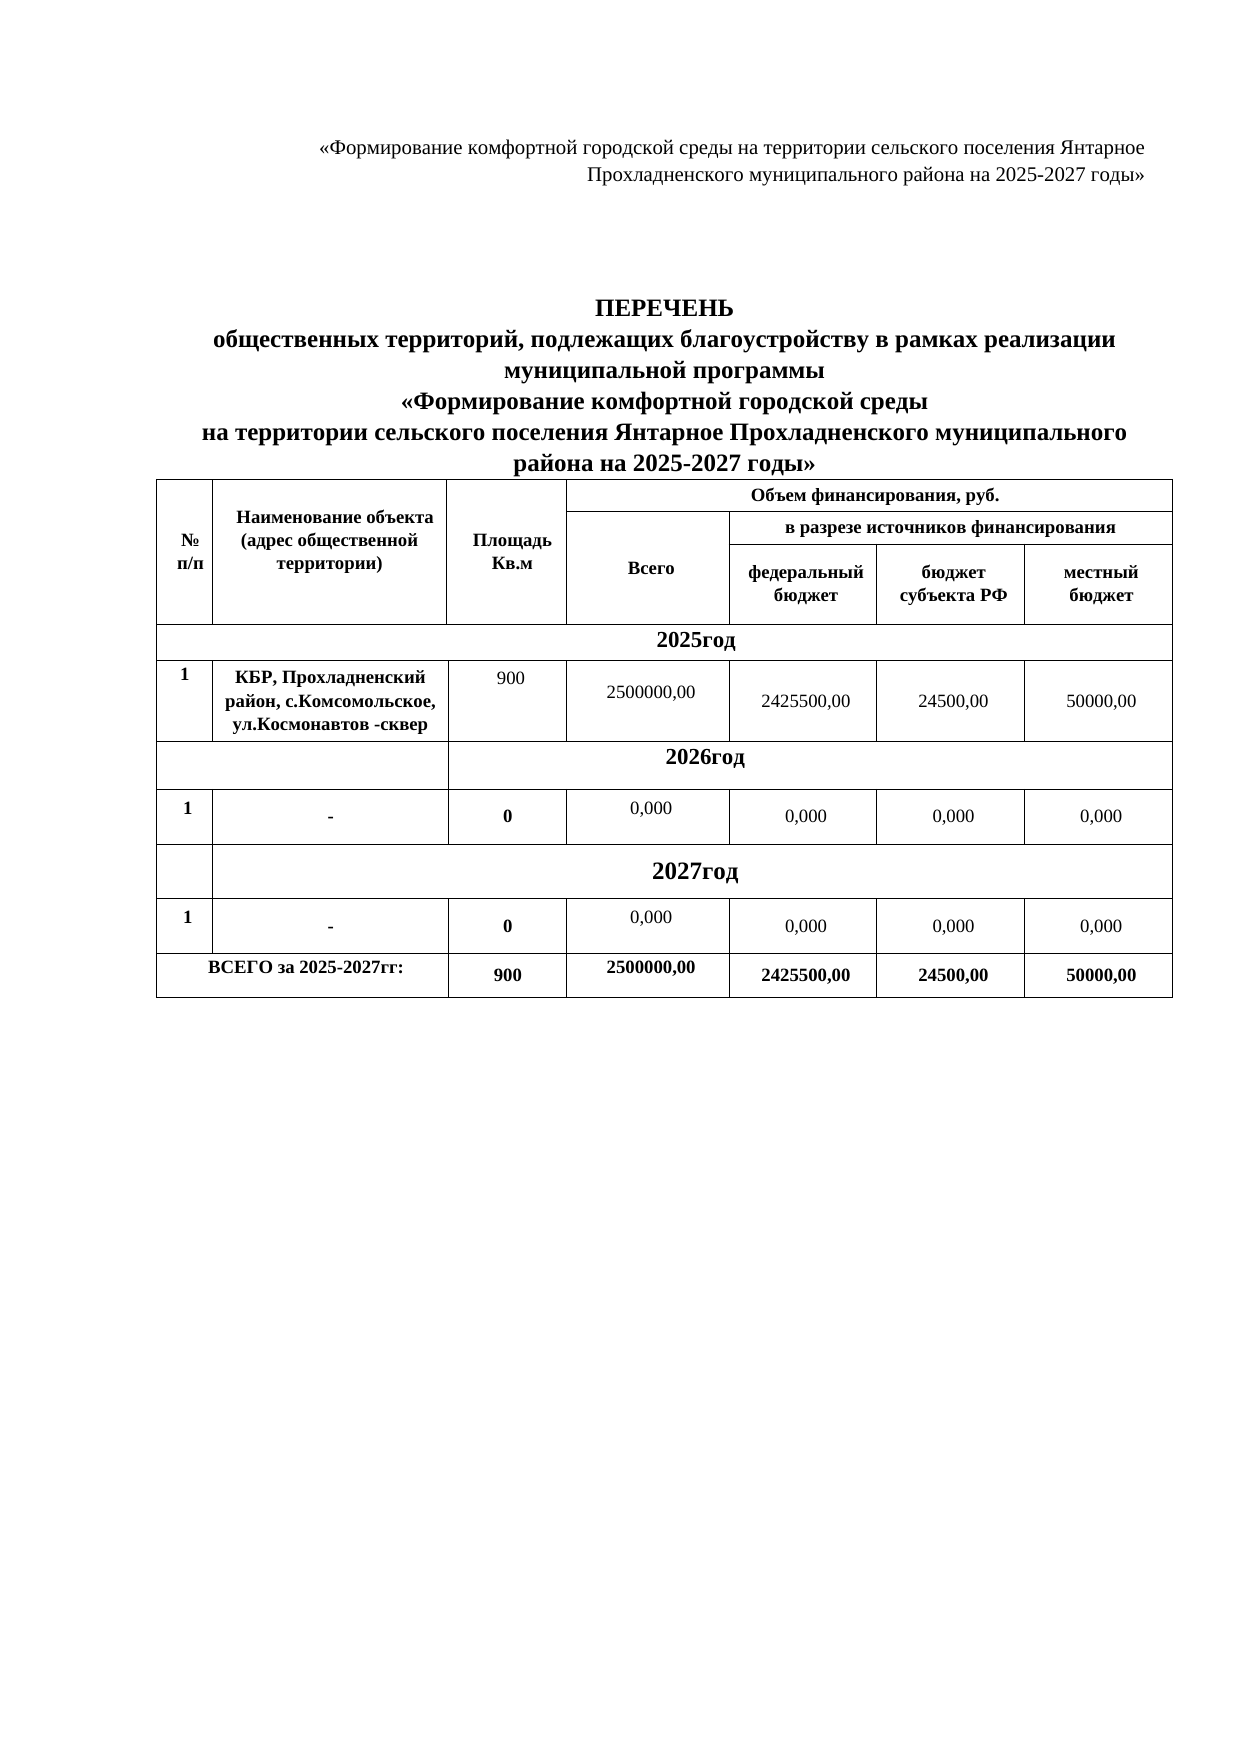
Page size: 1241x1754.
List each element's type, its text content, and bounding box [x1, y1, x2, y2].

table_cell местный бюджет [1025, 545, 1172, 624]
table_header № п/п [157, 480, 212, 624]
table_cell 1 [157, 790, 212, 844]
subtitle «Формирование комфортной городской среды на территории сельского поселения Янтарное Прохладненского муниципального района на 2025-2027 годы» [245, 135, 1145, 186]
table_cell 0,000 [1025, 899, 1172, 953]
table_cell 900 [449, 954, 566, 997]
table_cell 0,000 [1025, 790, 1172, 844]
table_cell 0,000 [567, 899, 729, 953]
table_cell 1 [157, 899, 212, 953]
text ПЕРЕЧЕНЬ [177, 293, 1152, 321]
table_cell [157, 845, 212, 898]
table_cell 2027год [213, 845, 1172, 898]
table_cell федеральный бюджет [730, 545, 876, 624]
table_cell 0 [449, 899, 566, 953]
table_cell 2500000,00 [567, 954, 729, 997]
table_cell КБР, Прохладненский район, с.Комсомольское, ул.Космонавтов -сквер [213, 661, 448, 741]
table_cell 900 [449, 661, 566, 741]
table_cell ВСЕГО за 2025-2027гг: [157, 954, 448, 997]
table_cell [157, 742, 448, 789]
table_cell 0,000 [730, 899, 876, 953]
table_cell 2500000,00 [567, 661, 729, 741]
text общественных территорий, подлежащих благоустройству в рамках реализации муниципальной программы «Формирование комфортной городской среды на территории сельского поселения Янтарное Прохладненского муниципального района на 2025-2027 годы» [177, 324, 1152, 477]
table_cell - [213, 790, 448, 844]
table_cell 2025год [157, 625, 1172, 660]
table_cell 50000,00 [1025, 661, 1172, 741]
table_cell в разрезе источников финансирования [730, 512, 1172, 543]
table_cell - [213, 899, 448, 953]
table_header Площадь Кв.м [447, 480, 566, 624]
table_cell 0,000 [567, 790, 729, 844]
table_cell 24500,00 [877, 661, 1024, 741]
table_header Объем финансирования, руб. [567, 480, 1172, 511]
table_header Наименование объекта (адрес общественной территории) [213, 480, 446, 624]
table_cell 0,000 [877, 790, 1024, 844]
table_cell 1 [157, 661, 212, 741]
table_cell 2425500,00 [730, 661, 876, 741]
table_cell 2425500,00 [730, 954, 876, 997]
table_cell 50000,00 [1025, 954, 1172, 997]
table_cell бюджет субъекта РФ [877, 545, 1024, 624]
table_cell 0 [449, 790, 566, 844]
table_cell 0,000 [730, 790, 876, 844]
table_cell 0,000 [877, 899, 1024, 953]
table_cell 24500,00 [877, 954, 1024, 997]
table_cell Всего [567, 512, 729, 624]
table_cell 2026год [449, 742, 1172, 789]
